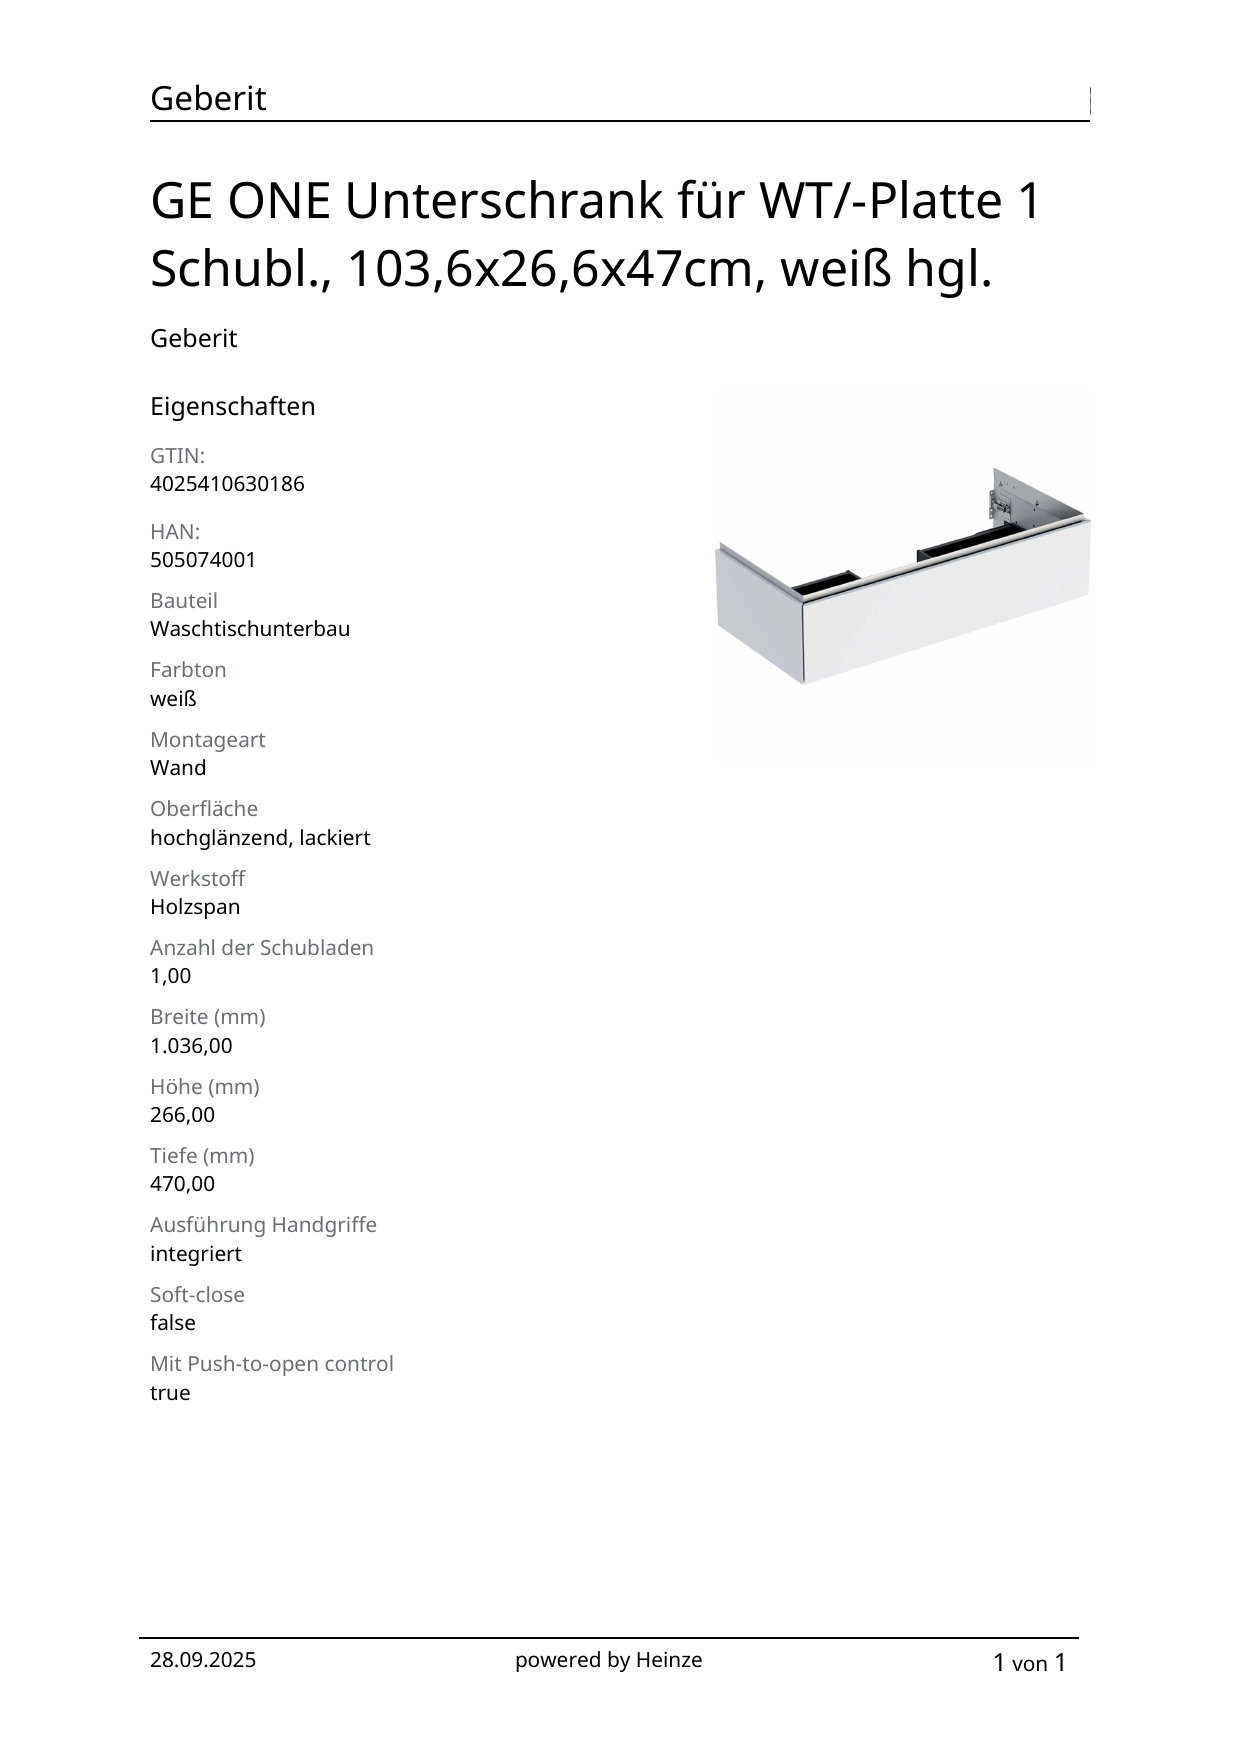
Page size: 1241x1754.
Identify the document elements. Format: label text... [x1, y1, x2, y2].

text Oberfläche [150, 794, 1090, 823]
text Wand [150, 753, 1090, 782]
text Holzspan [150, 892, 1090, 921]
text Tiefe (mm) [150, 1141, 1090, 1169]
text 1.036,00 [150, 1031, 1090, 1059]
text Geberit [150, 320, 1090, 354]
text integriert [150, 1239, 1090, 1267]
text Werkstoff [150, 864, 1090, 892]
text Waschtischunterbau [150, 614, 715, 643]
text 266,00 [150, 1100, 1090, 1129]
text GE ONE Unterschrank für WT/-Platte 1 Schubl., 103,6x26,6x47cm, weiß hgl. [150, 165, 1090, 301]
text Eigenschaften [150, 388, 715, 422]
text Farbton [150, 656, 715, 684]
text Bauteil [150, 586, 715, 614]
text false [150, 1308, 1090, 1337]
text 470,00 [150, 1169, 1090, 1198]
text Mit Push-to-open control [150, 1349, 1090, 1378]
text 505074001 [150, 545, 715, 574]
text GTIN: [150, 441, 715, 469]
text Montageart [150, 725, 715, 753]
text hochglänzend, lackiert [150, 823, 1090, 851]
text 1,00 [150, 961, 1090, 990]
text Ausführung Handgriffe [150, 1211, 1090, 1239]
text Anzahl der Schubladen [150, 933, 1090, 961]
text 4025410630186 [150, 469, 715, 498]
picture [715, 388, 1091, 764]
text HAN: [150, 517, 715, 545]
text Breite (mm) [150, 1002, 1090, 1031]
text Höhe (mm) [150, 1072, 1090, 1100]
text true [150, 1378, 1090, 1406]
text Soft-close [150, 1280, 1090, 1308]
text weiß [150, 684, 715, 712]
